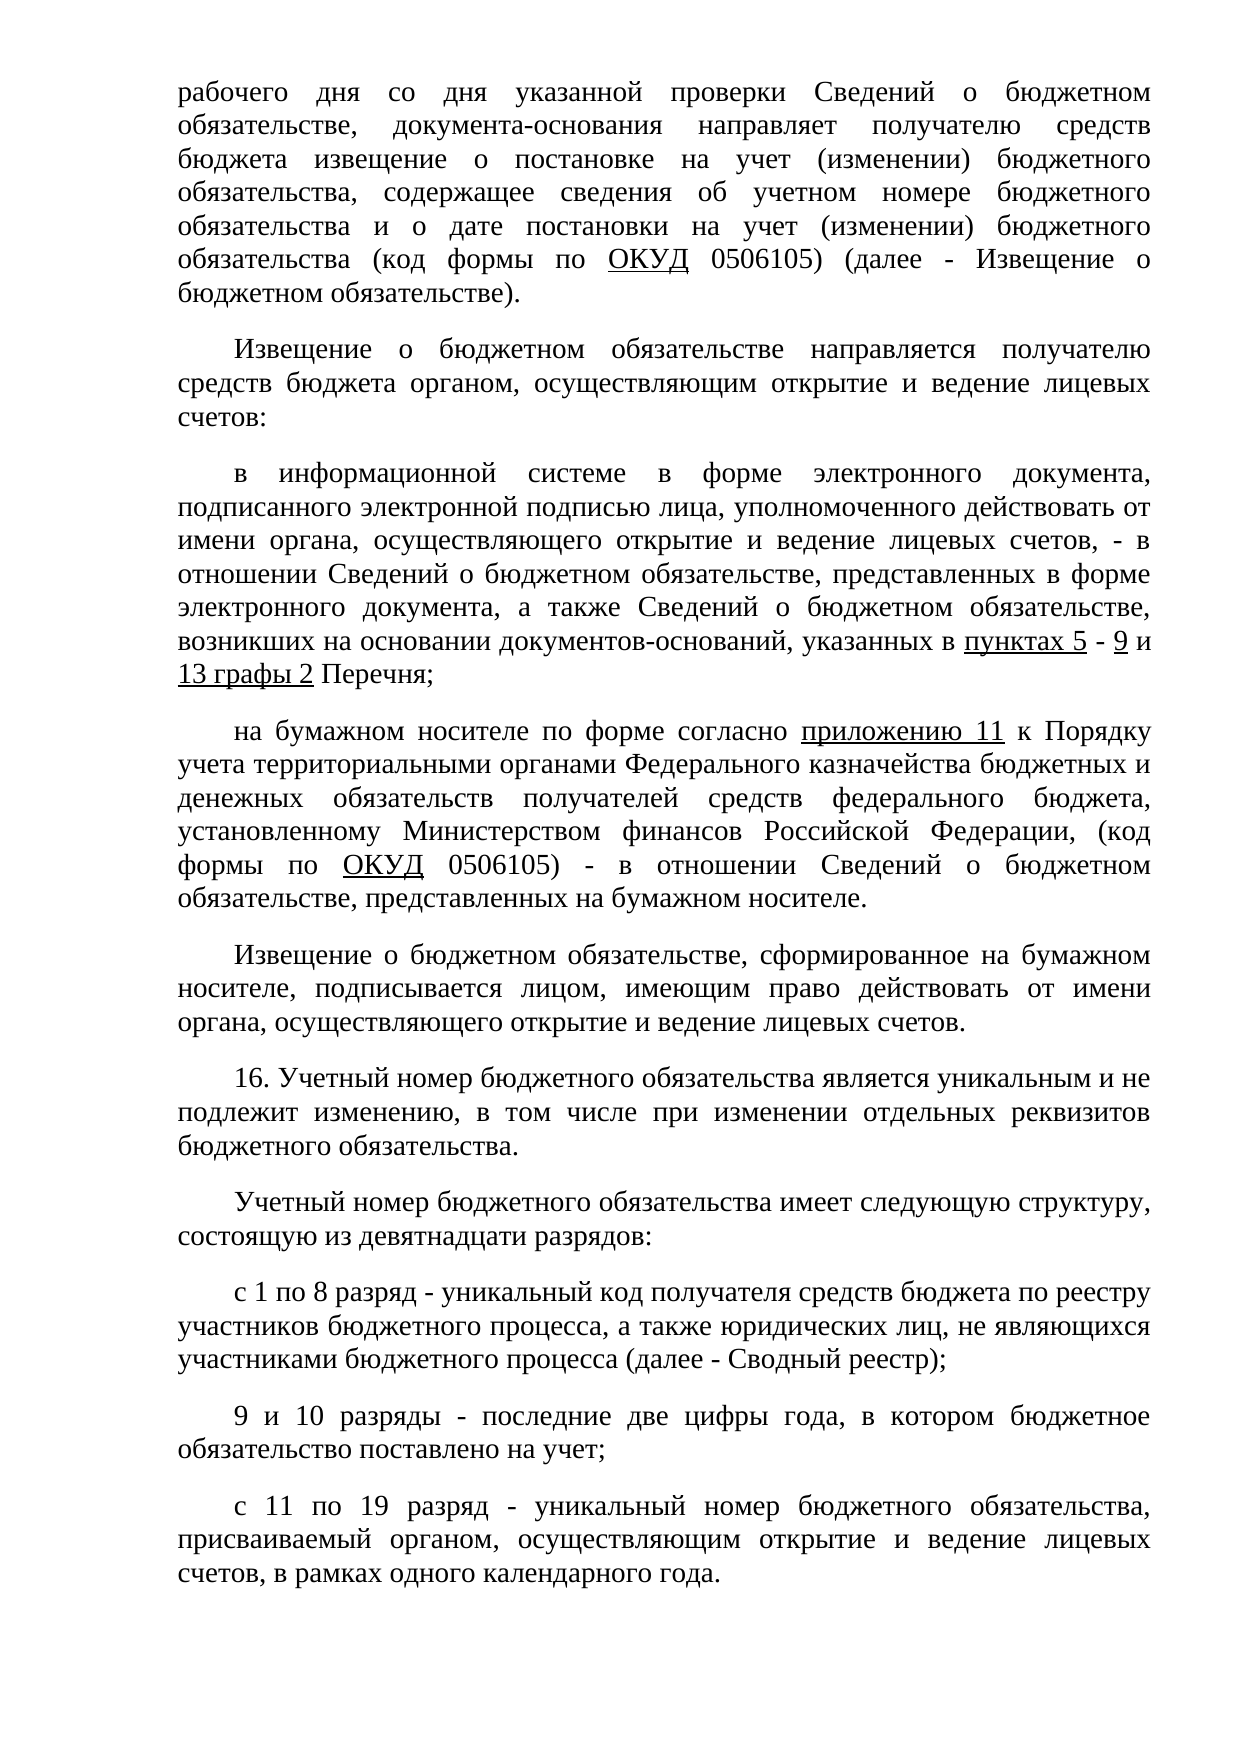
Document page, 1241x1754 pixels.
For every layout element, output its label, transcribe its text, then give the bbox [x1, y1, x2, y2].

text 9 и 10 разряды - последние две цифры года, в котором бюджетное обязательство поставлено на учет; [177, 1398, 1152, 1465]
text Извещение о бюджетном обязательстве, сформированное на бумажном носителе, подписывается лицом, имеющим право действовать от имени органа, осуществляющего открытие и ведение лицевых счетов. [177, 937, 1152, 1038]
text на бумажном носителе по форме согласно приложению 11 к Порядку учета территориальными органами Федерального казначейства бюджетных и денежных обязательств получателей средств федерального бюджета, установленному Министерством финансов Российской Федерации, (код формы по ОКУД 0506105) - в отношении Сведений о бюджетном обязательстве, представленных на бумажном носителе. [177, 713, 1152, 914]
text Учетный номер бюджетного обязательства имеет следующую структуру, состоящую из девятнадцати разрядов: [177, 1184, 1152, 1251]
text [177, 74, 1152, 309]
text с 1 по 8 разряд - уникальный код получателя средств бюджета по реестру участников бюджетного процесса, а также юридических лиц, не являющихся участниками бюджетного процесса (далее - Сводный реестр); [177, 1274, 1152, 1375]
text в информационной системе в форме электронного документа, подписанного электронной подписью лица, уполномоченного действовать от имени органа, осуществляющего открытие и ведение лицевых счетов, - в отношении Сведений о бюджетном обязательстве, представленных в форме электронного документа, а также Сведений о бюджетном обязательстве, возникших на основании документов-оснований, указанных в пунктах 5 - 9 и 13 графы 2 Перечня; [177, 455, 1152, 690]
text 16. Учетный номер бюджетного обязательства является уникальным и не подлежит изменению, в том числе при изменении отдельных реквизитов бюджетного обязательства. [177, 1061, 1152, 1161]
text с 11 по 19 разряд - уникальный номер бюджетного обязательства, присваиваемый органом, осуществляющим открытие и ведение лицевых счетов, в рамках одного календарного года. [177, 1488, 1152, 1588]
text Извещение о бюджетном обязательстве направляется получателю средств бюджета органом, осуществляющим открытие и ведение лицевых счетов: [177, 332, 1152, 432]
